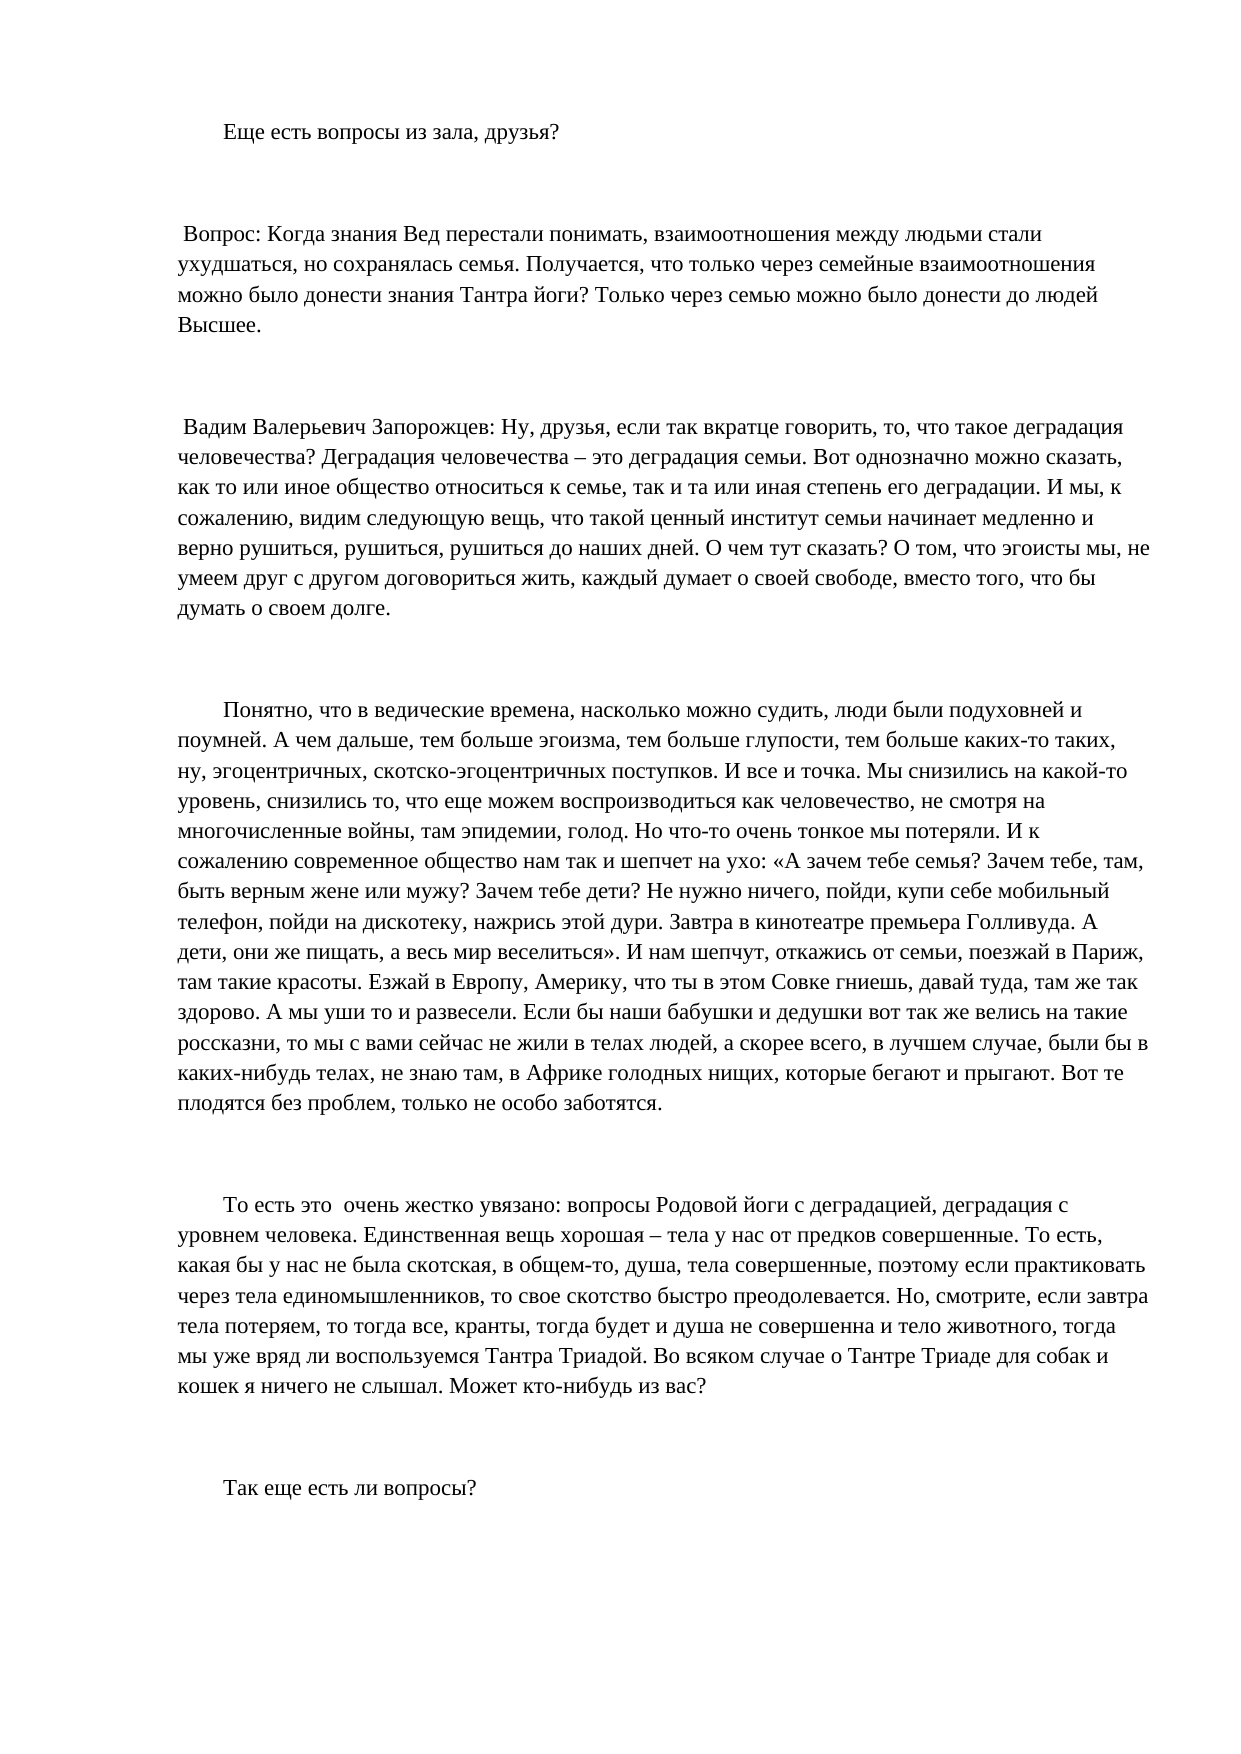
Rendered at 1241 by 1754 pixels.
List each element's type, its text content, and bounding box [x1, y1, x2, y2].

text Вопрос: Когда знания Вед перестали понимать, взаимоотношения между людьми стали ухудшаться, но сохранялась семья. Получается, что только через семейные взаимоотношения можно было донести знания Тантра йоги? Только через семью можно было донести до людей Высшее. [177, 220, 1152, 337]
text То есть это очень жестко увязано: вопросы Родовой йоги с деградацией, деградация с уровнем человека. Единственная вещь хорошая – тела у нас от предков совершенные. То есть, какая бы у нас не была скотская, в общем-то, душа, тела совершенные, поэтому если практиковать через тела единомышленников, то свое скотство быстро преодолевается. Но, смотрите, если завтра тела потеряем, то тогда все, кранты, тогда будет и душа не совершенна и тело животного, тогда мы уже вряд ли воспользуемся Тантра Триадой. Во всяком случае о Тантре Триаде для собак и кошек я ничего не слышал. Может кто-нибудь из вас? [177, 1191, 1152, 1399]
text Понятно, что в ведические времена, насколько можно судить, люди были подуховней и поумней. А чем дальше, тем больше эгоизма, тем больше глупости, тем больше каких-то таких, ну, эгоцентричных, скотско-эгоцентричных поступков. И все и точка. Мы снизились на какой-то уровень, снизились то, что еще можем воспроизводиться как человечество, не смотря на многочисленные войны, там эпидемии, голод. Но что-то очень тонкое мы потеряли. И к сожалению современное общество нам так и шепчет на ухо: «А зачем тебе семья? Зачем тебе, там, быть верным жене или мужу? Зачем тебе дети? Не нужно ничего, пойди, купи себе мобильный телефон, пойди на дискотеку, нажрись этой дури. Завтра в кинотеатре премьера Голливуда. А дети, они же пищать, а весь мир веселиться». И нам шепчут, откажись от семьи, поезжай в Париж, там такие красоты. Езжай в Европу, Америку, что ты в этом Совке гниешь, давай туда, там же так здорово. А мы уши то и развесели. Если бы наши бабушки и дедушки вот так же велись на такие россказни, то мы с вами сейчас не жили в телах людей, а скорее всего, в лучшем случае, были бы в каких-нибудь телах, не знаю там, в Африке голодных нищих, которые бегают и прыгают. Вот те плодятся без проблем, только не особо заботятся. [177, 696, 1152, 1115]
text Так еще есть ли вопросы? [177, 1474, 1152, 1501]
text Еще есть вопросы из зала, друзья? [177, 118, 1152, 144]
text Вадим Валерьевич Запорожцев: Ну, друзья, если так вкратце говорить, то, что такое деградация человечества? Деградация человечества – это деградация семьи. Вот однозначно можно сказать, как то или иное общество относиться к семье, так и та или иная степень его деградации. И мы, к сожалению, видим следующую вещь, что такой ценный институт семьи начинает медленно и верно рушиться, рушиться, рушиться до наших дней. О чем тут сказать? О том, что эгоисты мы, не умеем друг с другом договориться жить, каждый думает о своей свободе, вместо того, что бы думать о своем долге. [177, 413, 1152, 621]
